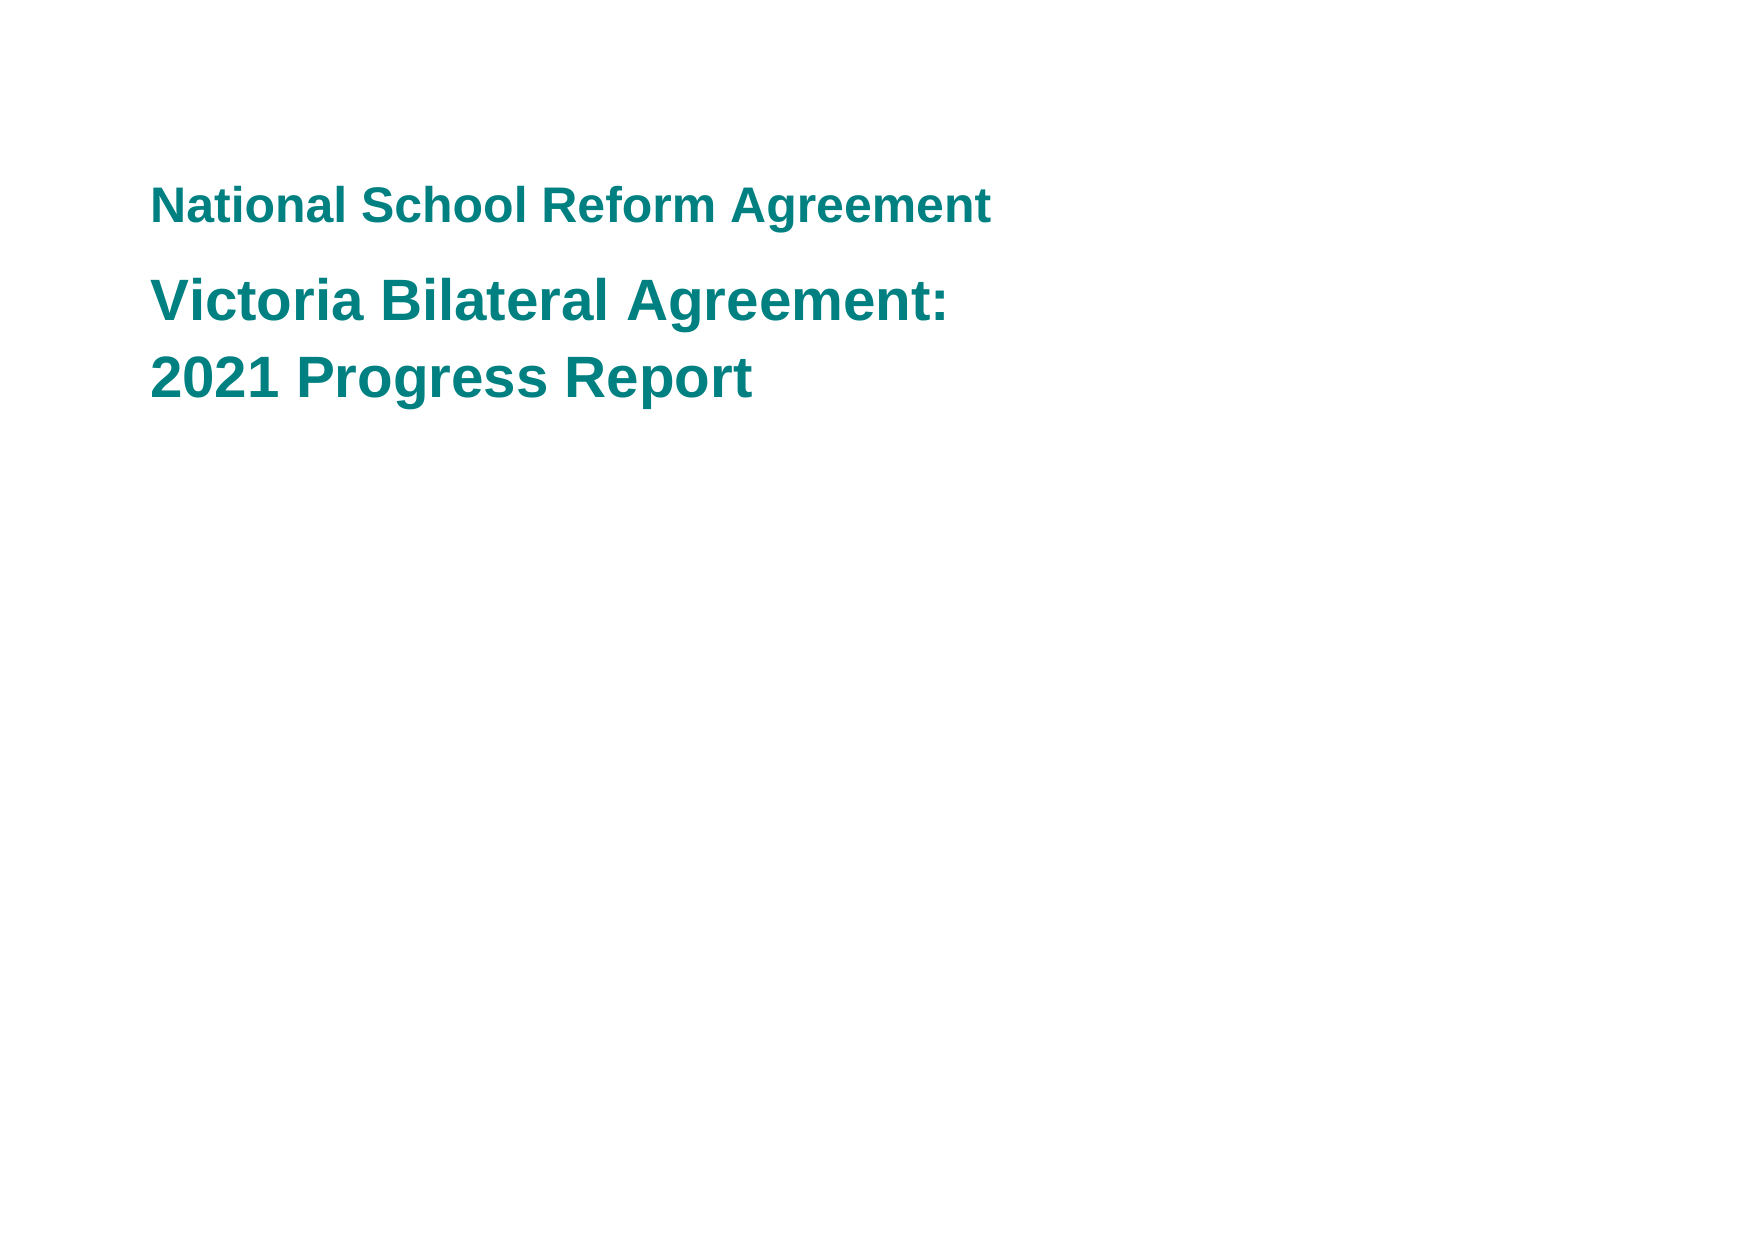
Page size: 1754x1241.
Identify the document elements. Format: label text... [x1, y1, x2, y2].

subtitle National School Reform Agreement [150, 175, 1604, 232]
title Victoria Bilateral Agreement: 2021 Progress Report [150, 266, 1604, 410]
